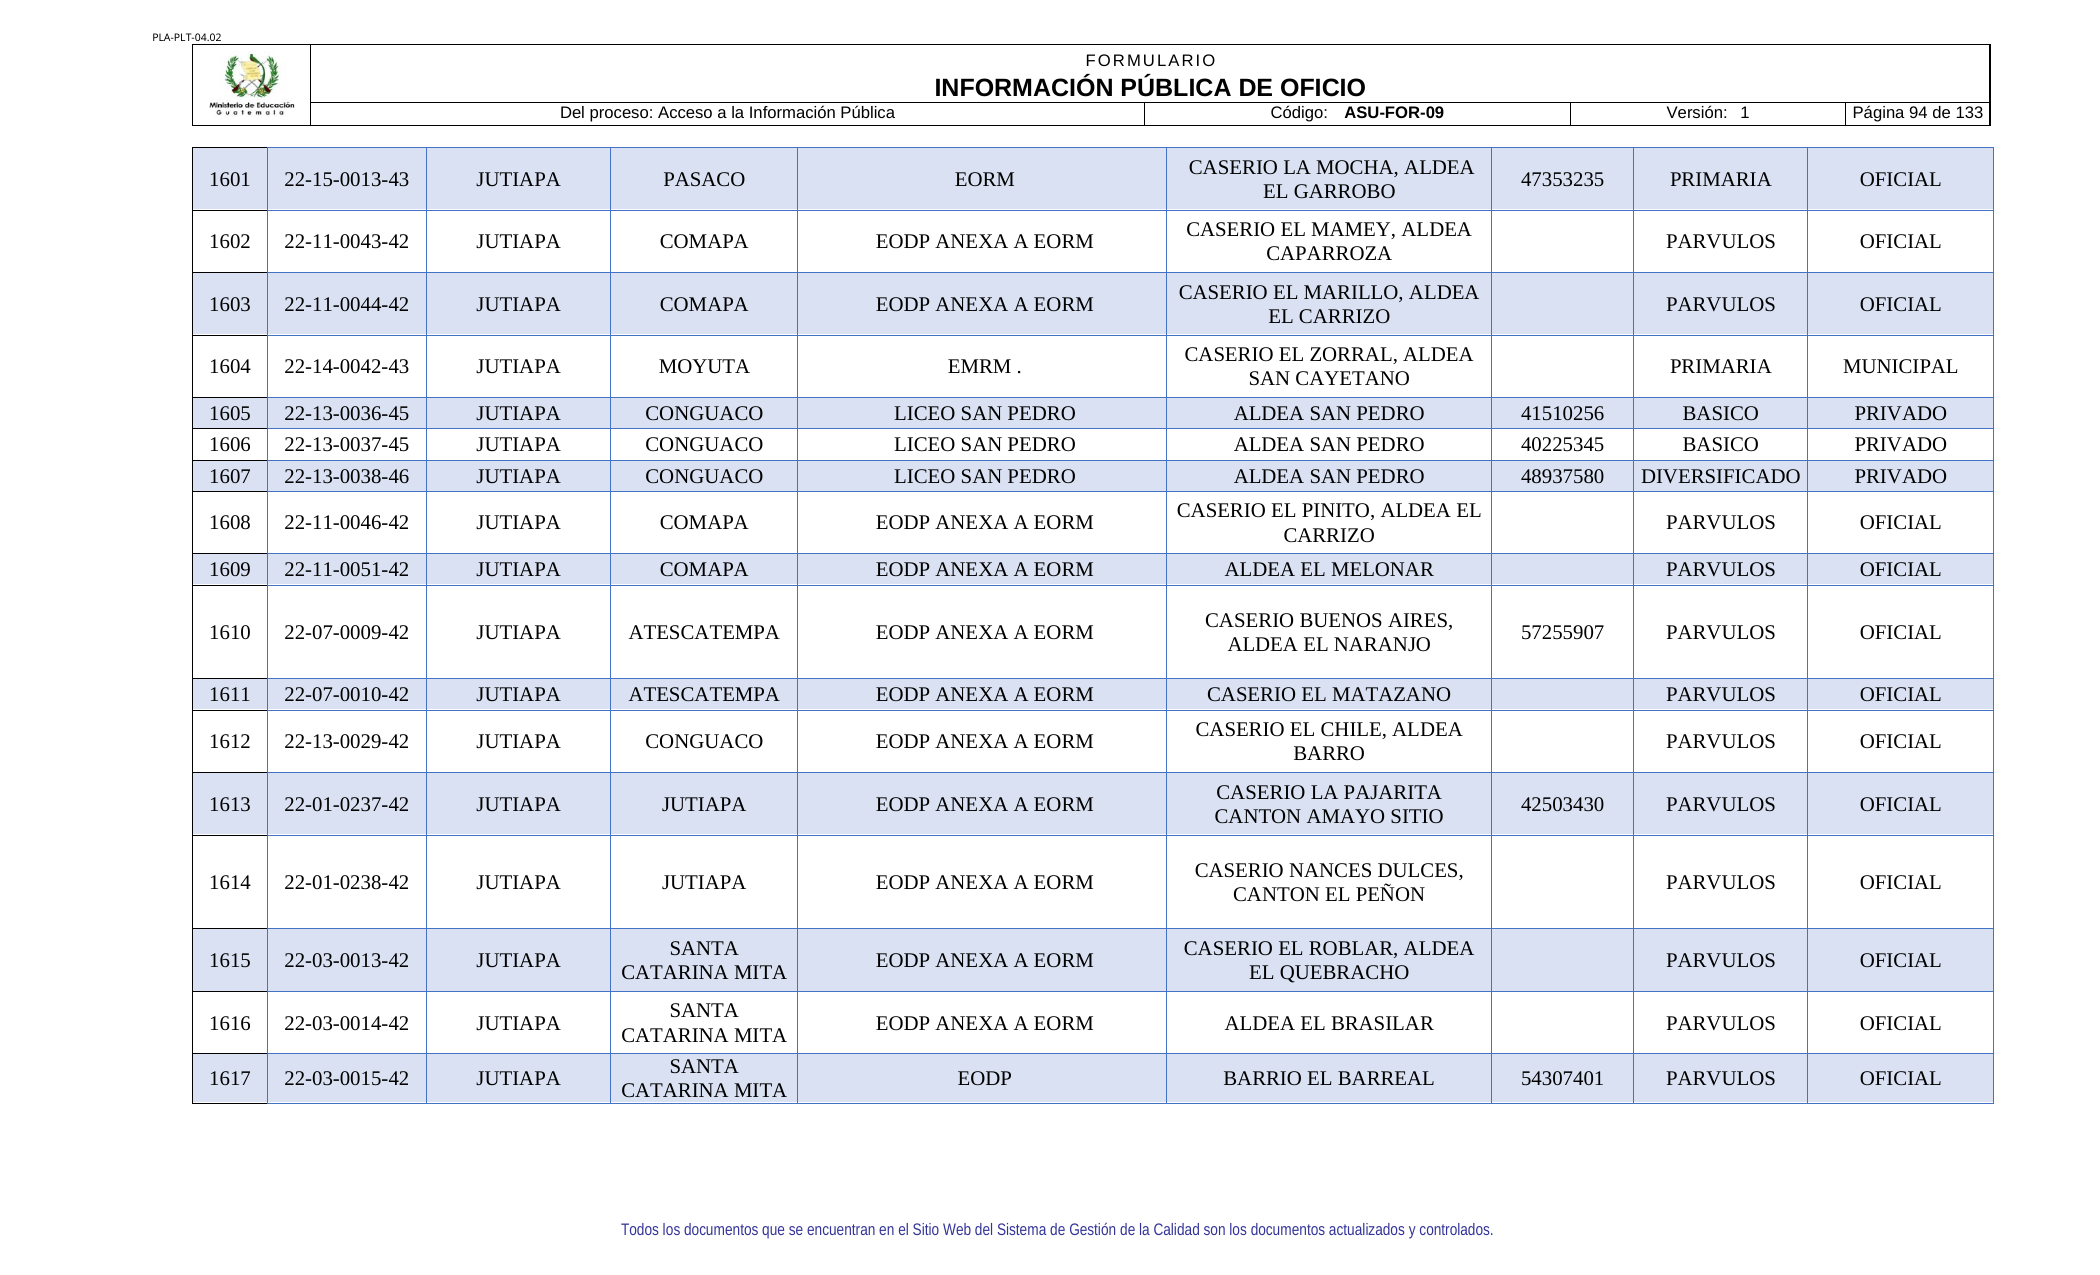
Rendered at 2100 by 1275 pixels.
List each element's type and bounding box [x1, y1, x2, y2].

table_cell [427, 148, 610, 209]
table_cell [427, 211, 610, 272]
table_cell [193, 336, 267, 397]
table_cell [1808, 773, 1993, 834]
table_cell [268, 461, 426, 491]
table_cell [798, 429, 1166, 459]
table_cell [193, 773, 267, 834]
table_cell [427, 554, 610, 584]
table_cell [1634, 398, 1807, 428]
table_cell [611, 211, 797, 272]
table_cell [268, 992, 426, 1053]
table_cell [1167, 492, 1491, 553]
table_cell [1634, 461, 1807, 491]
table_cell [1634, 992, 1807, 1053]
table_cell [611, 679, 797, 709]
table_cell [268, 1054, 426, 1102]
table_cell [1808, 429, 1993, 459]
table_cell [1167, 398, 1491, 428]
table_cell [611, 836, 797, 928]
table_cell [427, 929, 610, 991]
picture [208, 51, 295, 117]
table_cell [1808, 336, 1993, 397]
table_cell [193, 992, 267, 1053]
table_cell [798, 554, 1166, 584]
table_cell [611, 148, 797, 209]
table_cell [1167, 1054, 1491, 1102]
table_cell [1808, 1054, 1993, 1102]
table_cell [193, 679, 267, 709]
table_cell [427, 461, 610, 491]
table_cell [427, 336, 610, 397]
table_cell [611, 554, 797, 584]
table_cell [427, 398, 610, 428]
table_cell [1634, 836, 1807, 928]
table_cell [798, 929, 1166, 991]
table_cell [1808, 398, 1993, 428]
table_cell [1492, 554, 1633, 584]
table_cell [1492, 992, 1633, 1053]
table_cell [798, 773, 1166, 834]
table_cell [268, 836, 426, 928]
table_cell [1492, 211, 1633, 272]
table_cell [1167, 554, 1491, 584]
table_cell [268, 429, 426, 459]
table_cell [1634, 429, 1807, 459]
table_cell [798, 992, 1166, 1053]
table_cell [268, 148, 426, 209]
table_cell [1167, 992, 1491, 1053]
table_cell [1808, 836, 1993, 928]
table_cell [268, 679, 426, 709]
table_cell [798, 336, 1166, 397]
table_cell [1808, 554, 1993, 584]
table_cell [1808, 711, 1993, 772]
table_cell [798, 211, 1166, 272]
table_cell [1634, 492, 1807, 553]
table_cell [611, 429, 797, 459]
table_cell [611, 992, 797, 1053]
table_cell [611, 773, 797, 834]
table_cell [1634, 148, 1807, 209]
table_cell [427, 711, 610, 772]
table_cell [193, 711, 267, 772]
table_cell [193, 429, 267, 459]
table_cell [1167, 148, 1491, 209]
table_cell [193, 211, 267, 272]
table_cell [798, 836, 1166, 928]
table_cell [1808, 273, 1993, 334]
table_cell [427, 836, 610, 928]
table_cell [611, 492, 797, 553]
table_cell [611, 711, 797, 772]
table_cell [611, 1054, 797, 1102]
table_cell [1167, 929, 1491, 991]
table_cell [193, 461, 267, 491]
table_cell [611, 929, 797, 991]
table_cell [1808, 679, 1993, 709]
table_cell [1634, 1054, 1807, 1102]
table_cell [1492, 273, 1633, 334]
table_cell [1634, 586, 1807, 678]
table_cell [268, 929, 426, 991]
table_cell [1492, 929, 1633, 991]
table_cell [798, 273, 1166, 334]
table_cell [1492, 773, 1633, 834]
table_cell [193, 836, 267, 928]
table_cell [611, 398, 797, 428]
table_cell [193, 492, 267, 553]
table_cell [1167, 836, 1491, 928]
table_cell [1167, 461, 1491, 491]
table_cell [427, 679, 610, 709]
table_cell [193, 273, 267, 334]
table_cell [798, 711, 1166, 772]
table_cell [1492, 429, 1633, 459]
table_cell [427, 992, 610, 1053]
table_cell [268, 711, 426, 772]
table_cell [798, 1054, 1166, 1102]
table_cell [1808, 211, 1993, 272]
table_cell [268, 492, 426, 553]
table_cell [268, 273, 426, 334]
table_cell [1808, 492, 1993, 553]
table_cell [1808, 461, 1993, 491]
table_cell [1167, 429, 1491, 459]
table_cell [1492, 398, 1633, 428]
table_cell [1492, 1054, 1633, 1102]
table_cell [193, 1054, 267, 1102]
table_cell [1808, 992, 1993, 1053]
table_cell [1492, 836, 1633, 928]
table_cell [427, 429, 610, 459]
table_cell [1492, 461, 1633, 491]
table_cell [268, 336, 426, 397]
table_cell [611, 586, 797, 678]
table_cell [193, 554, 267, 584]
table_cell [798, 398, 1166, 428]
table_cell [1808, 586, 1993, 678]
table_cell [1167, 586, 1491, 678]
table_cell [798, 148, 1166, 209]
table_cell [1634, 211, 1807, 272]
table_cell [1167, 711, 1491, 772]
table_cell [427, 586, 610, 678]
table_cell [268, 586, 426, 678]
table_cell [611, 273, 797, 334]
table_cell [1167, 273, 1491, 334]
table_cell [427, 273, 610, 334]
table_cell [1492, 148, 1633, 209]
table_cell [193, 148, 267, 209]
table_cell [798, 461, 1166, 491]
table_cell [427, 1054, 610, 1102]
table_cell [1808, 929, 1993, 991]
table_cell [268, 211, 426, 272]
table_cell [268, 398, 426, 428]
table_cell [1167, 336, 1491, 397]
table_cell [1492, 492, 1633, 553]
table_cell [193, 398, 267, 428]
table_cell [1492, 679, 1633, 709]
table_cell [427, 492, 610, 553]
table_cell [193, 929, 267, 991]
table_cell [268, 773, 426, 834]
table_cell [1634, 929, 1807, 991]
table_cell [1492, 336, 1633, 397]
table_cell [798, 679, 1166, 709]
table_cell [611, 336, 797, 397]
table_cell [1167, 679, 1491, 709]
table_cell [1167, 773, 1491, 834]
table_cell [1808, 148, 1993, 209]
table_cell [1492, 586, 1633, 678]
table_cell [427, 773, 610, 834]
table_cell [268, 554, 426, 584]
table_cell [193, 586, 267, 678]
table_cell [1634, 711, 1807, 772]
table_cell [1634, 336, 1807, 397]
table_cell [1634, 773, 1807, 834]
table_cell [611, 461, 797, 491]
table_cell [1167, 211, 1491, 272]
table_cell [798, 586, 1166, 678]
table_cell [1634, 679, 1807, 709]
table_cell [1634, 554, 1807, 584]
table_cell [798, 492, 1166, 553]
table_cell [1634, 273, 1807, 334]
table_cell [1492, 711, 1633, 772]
